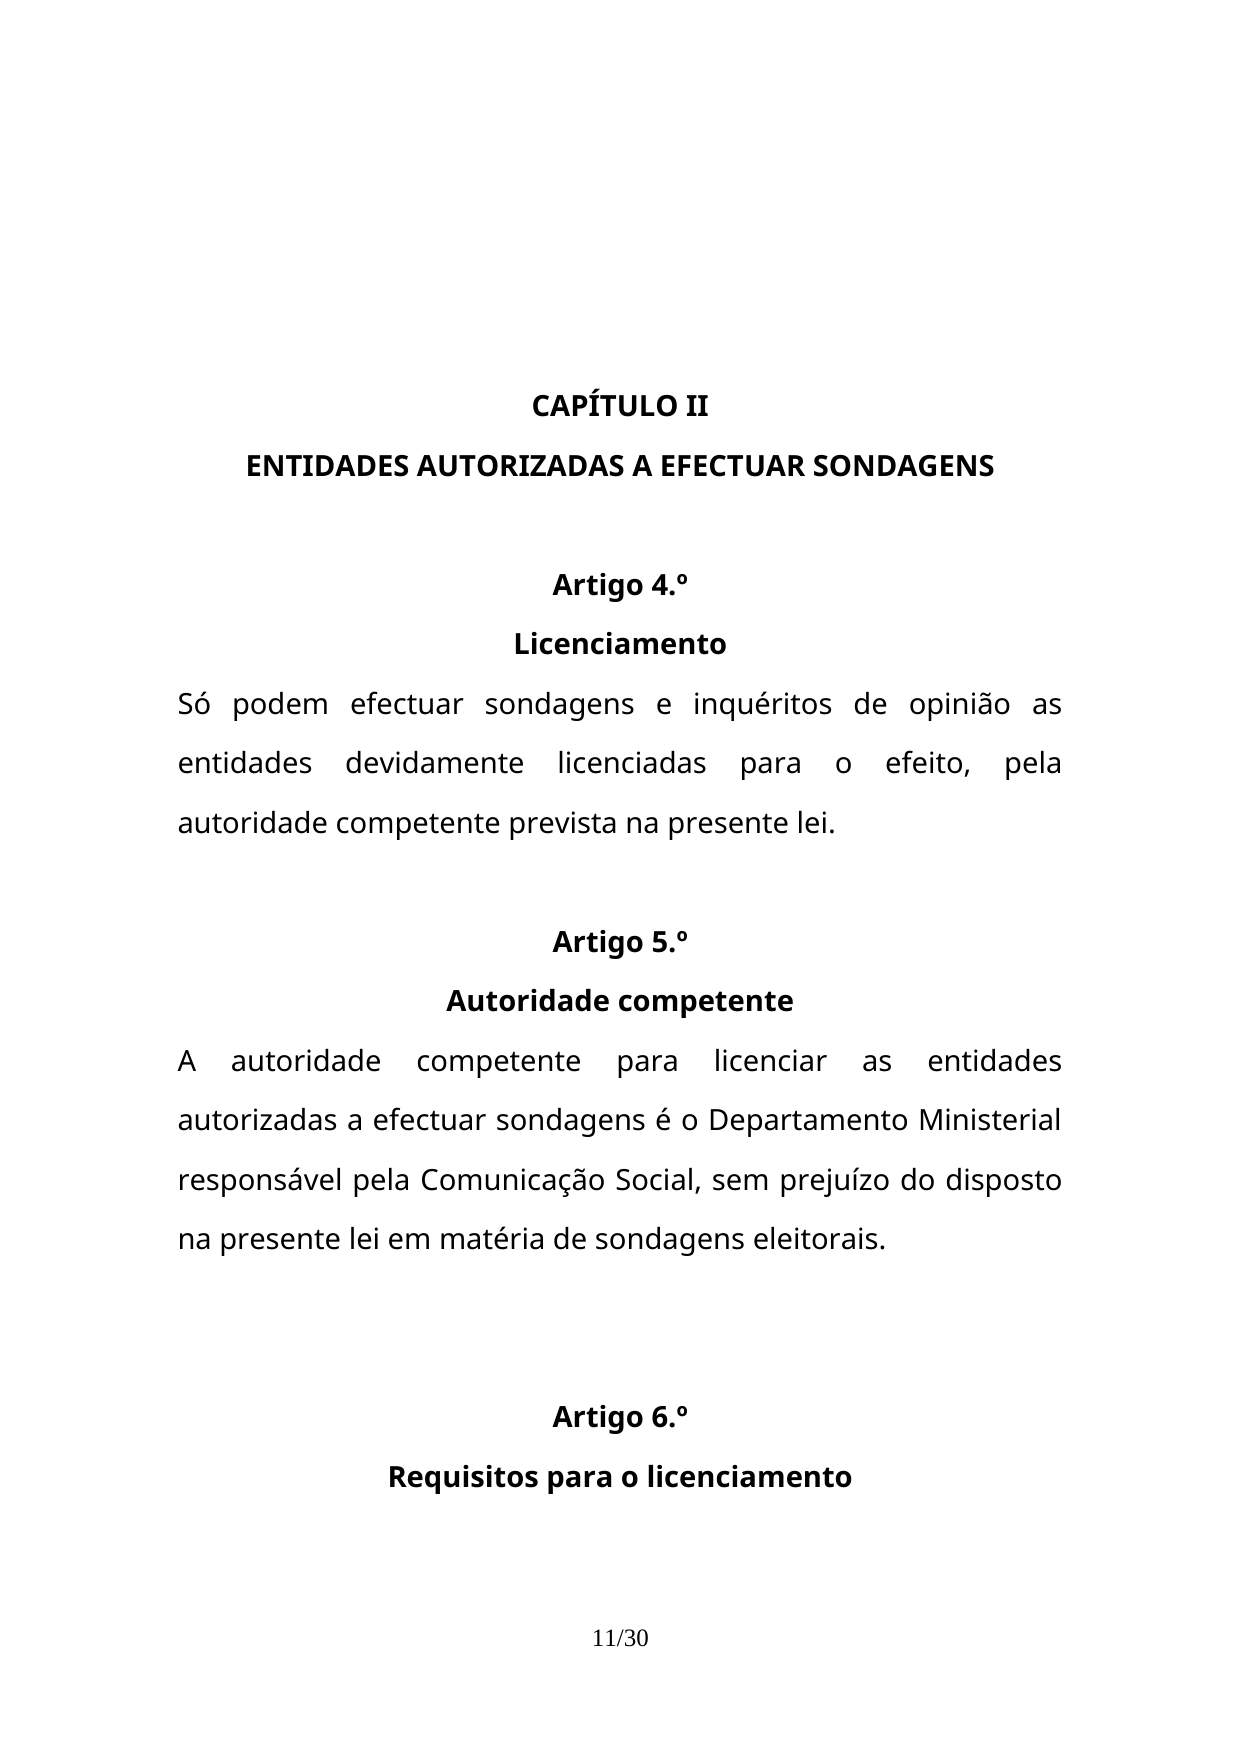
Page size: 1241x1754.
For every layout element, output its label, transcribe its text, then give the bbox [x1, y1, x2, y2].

text Artigo 4.º [177, 564, 1063, 604]
text A autoridade competente para licenciar as entidades autorizadas a efectuar sondagens é o Departamento Ministerial responsável pela Comunicação Social, sem prejuízo do disposto na presente lei em matéria de sondagens eleitorais. [177, 1040, 1063, 1258]
text Artigo 5.º [177, 921, 1063, 961]
text Requisitos para o licenciamento [177, 1456, 1063, 1496]
text CAPÍTULO II [177, 386, 1063, 425]
text Artigo 6.º [177, 1397, 1063, 1436]
text ENTIDADES AUTORIZADAS A EFECTUAR SONDAGENS [177, 445, 1063, 485]
text Só podem efectuar sondagens e inquéritos de opinião as entidades devidamente licenciadas para o efeito, pela autoridade competente prevista na presente lei. [177, 683, 1063, 842]
text Autoridade competente [177, 980, 1063, 1020]
text Licenciamento [177, 623, 1063, 663]
